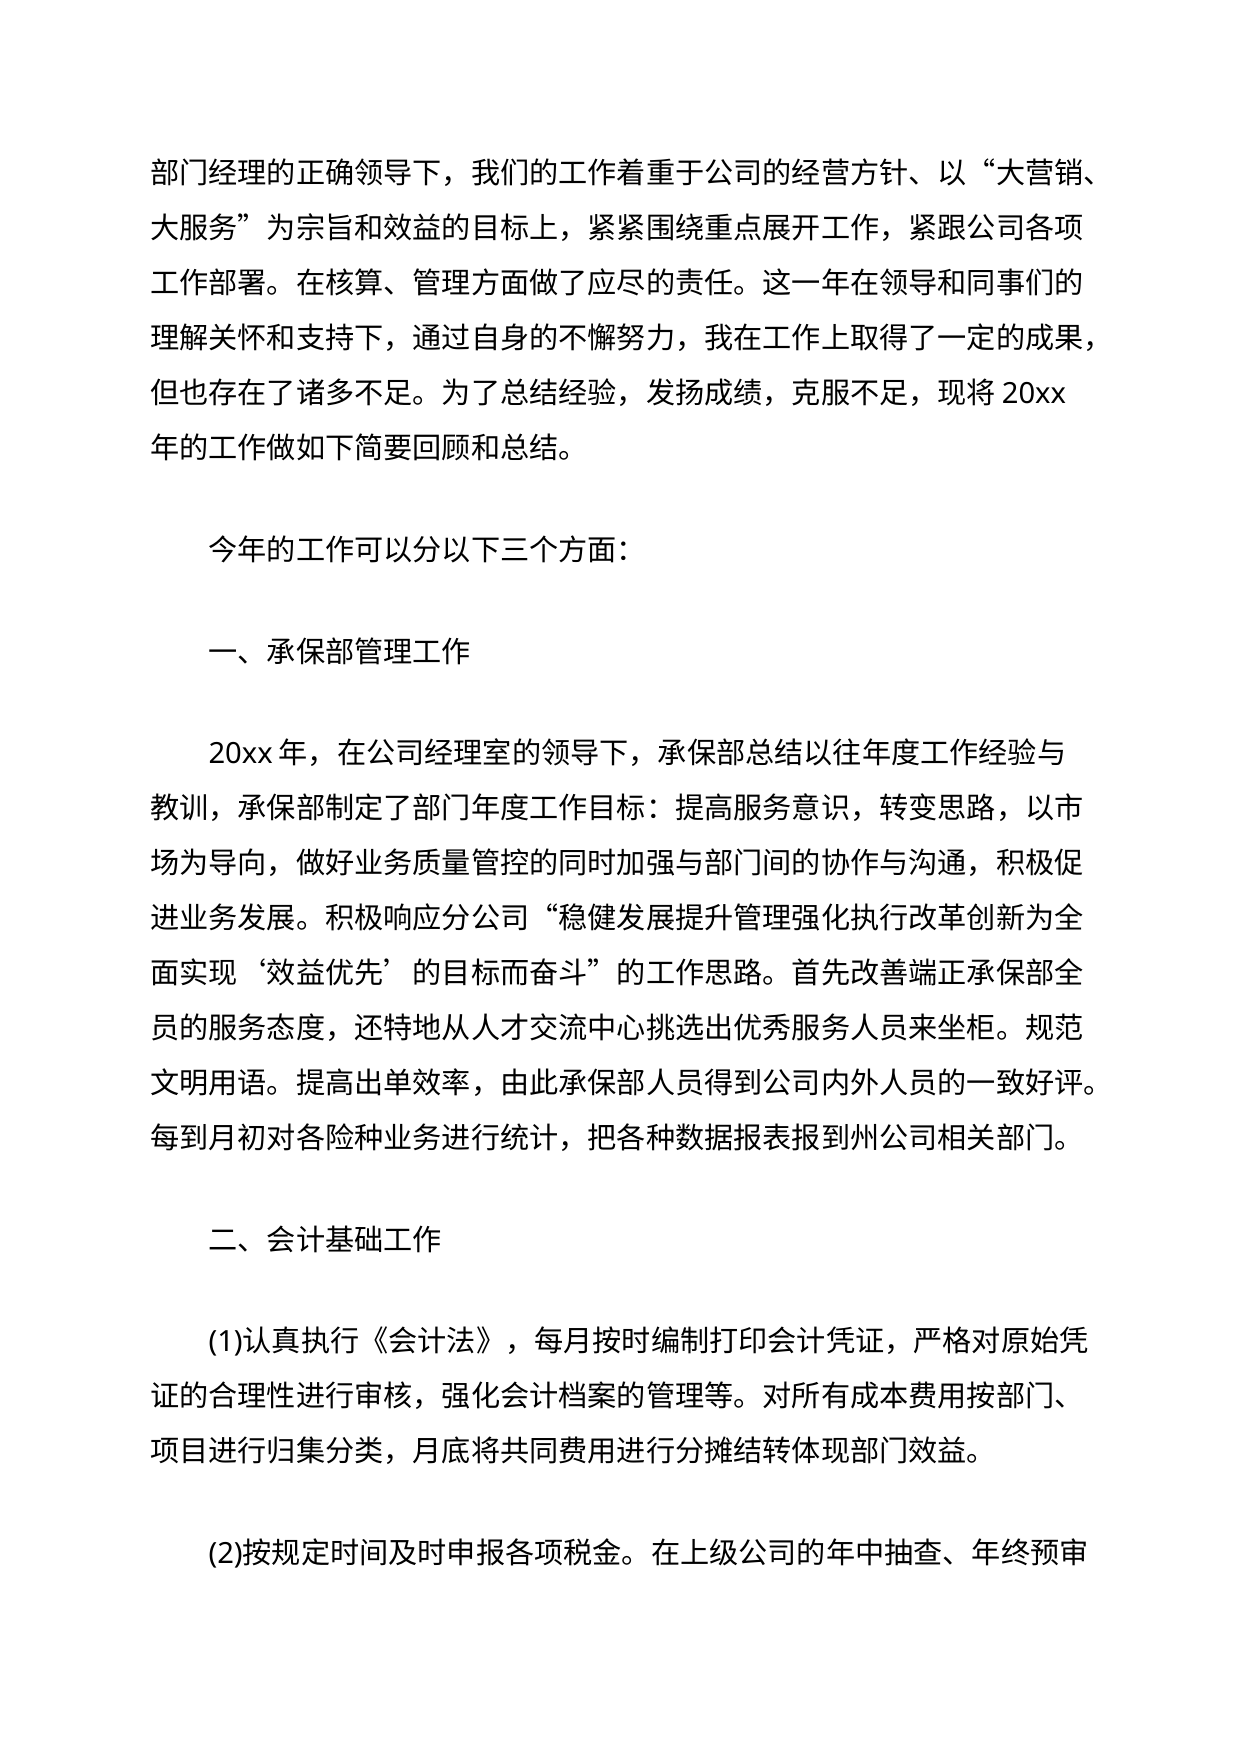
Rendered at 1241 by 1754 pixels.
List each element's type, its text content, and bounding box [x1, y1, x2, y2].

text 一、承保部管理工作 [150, 628, 1090, 670]
text 20xx年，在公司经理室的领导下，承保部总结以往年度工作经验与教训，承保部制定了部门年度工作目标：提高服务意识，转变思路，以市场为导向，做好业务质量管控的同时加强与部门间的协作与沟通，积极促进业务发展。积极响应分公司“稳健发展提升管理强化执行改革创新为全面实现‘效益优先’的目标而奋斗”的工作思路。首先改善端正承保部全员的服务态度，还特地从人才交流中心挑选出优秀服务人员来坐柜。规范文明用语。提高出单效率，由此承保部人员得到公司内外人员的一致好评。每到月初对各险种业务进行统计，把各种数据报表报到州公司相关部门。 [150, 730, 1090, 1157]
text (1)认真执行《会计法》，每月按时编制打印会计凭证，严格对原始凭证的合理性进行审核，强化会计档案的管理等。对所有成本费用按部门、项目进行归集分类，月底将共同费用进行分摊结转体现部门效益。 [150, 1318, 1090, 1470]
text 二、会计基础工作 [150, 1216, 1090, 1258]
text 今年的工作可以分以下三个方面： [150, 526, 1090, 569]
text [150, 150, 1090, 467]
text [150, 1529, 1090, 1572]
